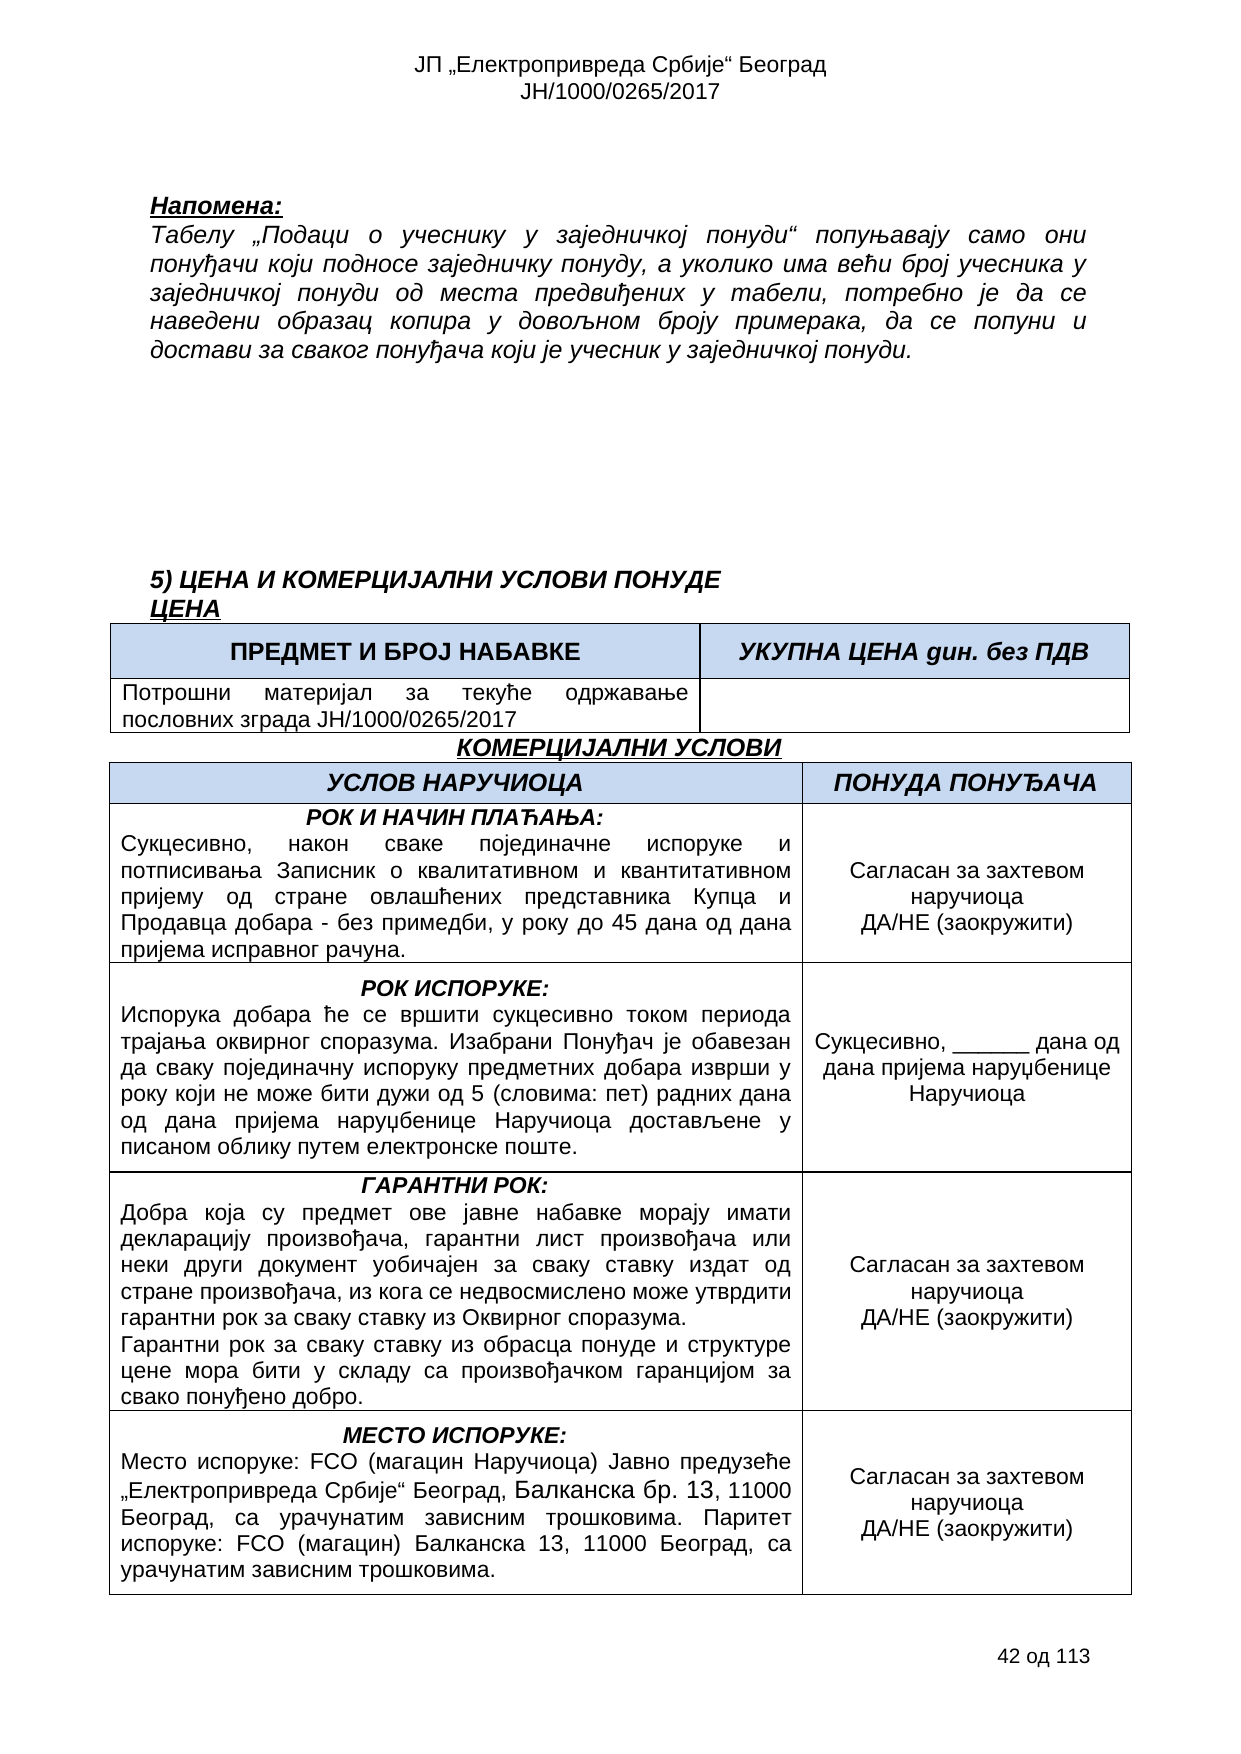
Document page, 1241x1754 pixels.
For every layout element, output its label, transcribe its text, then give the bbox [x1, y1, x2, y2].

table_cell Сукцесивно, ______ дана од дана пријема наруџбенице Наручиоца [803, 963, 1131, 1171]
table_cell РОК ИСПОРУКЕ: Испорука добара ће се вршити сукцесивно током периода трајања оквирног споразума. Изабрани Понуђач је обавезан да сваку појединачну испоруку предметних добара изврши у року који не може бити дужи од 5 (словима: пет) радних дана од дана пријема наруџбенице Наручиоца достављене у писаном облику путем електронске поште. [110, 963, 802, 1171]
table_cell МЕСТО ИСПОРУКЕ: Место испоруке: FCO (магацин Наручиоца) Јавно предузеће „Електропривреда Србије“ Београд, Балканска бр. 13, 11000 Београд, са урачунатим зависним трошковима. Паритет испоруке: FCO (магацин) Балканска 13, 11000 Београд, са урачунатим зависним трошковима. [110, 1411, 802, 1594]
table_cell Сагласан за захтевом наручиоца ДА/НЕ (заокружити) [803, 804, 1131, 962]
table_cell [701, 679, 1129, 732]
table_header ПРЕДМЕТ И БРОЈ НАБАВКЕ [111, 624, 699, 678]
table_header ПОНУДА ПОНУЂАЧА [803, 763, 1131, 803]
table_cell ГАРАНТНИ РОК: Добра која су предмет ове јавне набавке морају имати декларацију произвођача, гарантни лист произвођача или неки други документ уобичајен за сваку ставку издат од стране произвођача, из кога се недвосмислено може утврдити гарантни рок за сваку ставку из Оквирног споразума. Гарантни рок за сваку ставку из обрасца понуде и структуре цене мора бити у складу са произвођачком гаранцијом за свако понуђено добро. [110, 1173, 802, 1409]
table_cell Сагласан за захтевом наручиоца ДА/НЕ (заокружити) [803, 1411, 1131, 1594]
text Табелу „Подаци о учеснику у заједничкој понуди“ попуњавају само они понуђачи који подносе заједничку понуду, а уколико има већи број учесника у заједничкој понуди од места предвиђених у табели, потребно је да се наведени образац копира у довољном броју примерака, да се попуни и достави за сваког понуђача који је учесник у заједничкој понуди. [150, 220, 1090, 364]
table_cell Сагласан за захтевом наручиоца ДА/НЕ (заокружити) [803, 1173, 1131, 1409]
table_cell РОК И НАЧИН ПЛАЋАЊА: Сукцесивно, након сваке појединачне испоруке и потписивања Записник о квалитативном и квантитативном пријему од стране овлашћених представника Купца и Продавца добара - без примедби, у року до 45 дана од дана пријема исправног рачуна. [110, 804, 802, 962]
table_header УКУПНА ЦЕНА дин. без ПДВ [701, 624, 1129, 678]
text Напомена: [150, 191, 1090, 220]
text 5) ЦЕНА И КОМЕРЦИЈАЛНИ УСЛОВИ ПОНУДЕ [150, 565, 1090, 594]
table_header УСЛОВ НАРУЧИОЦА [110, 763, 802, 803]
text КОМЕРЦИЈАЛНИ УСЛОВИ [150, 733, 1090, 762]
table_cell Потрошни материјал за текуће одржавање пословних зграда JН/1000/0265/2017 [111, 679, 699, 732]
text ЦЕНА [150, 594, 1090, 622]
